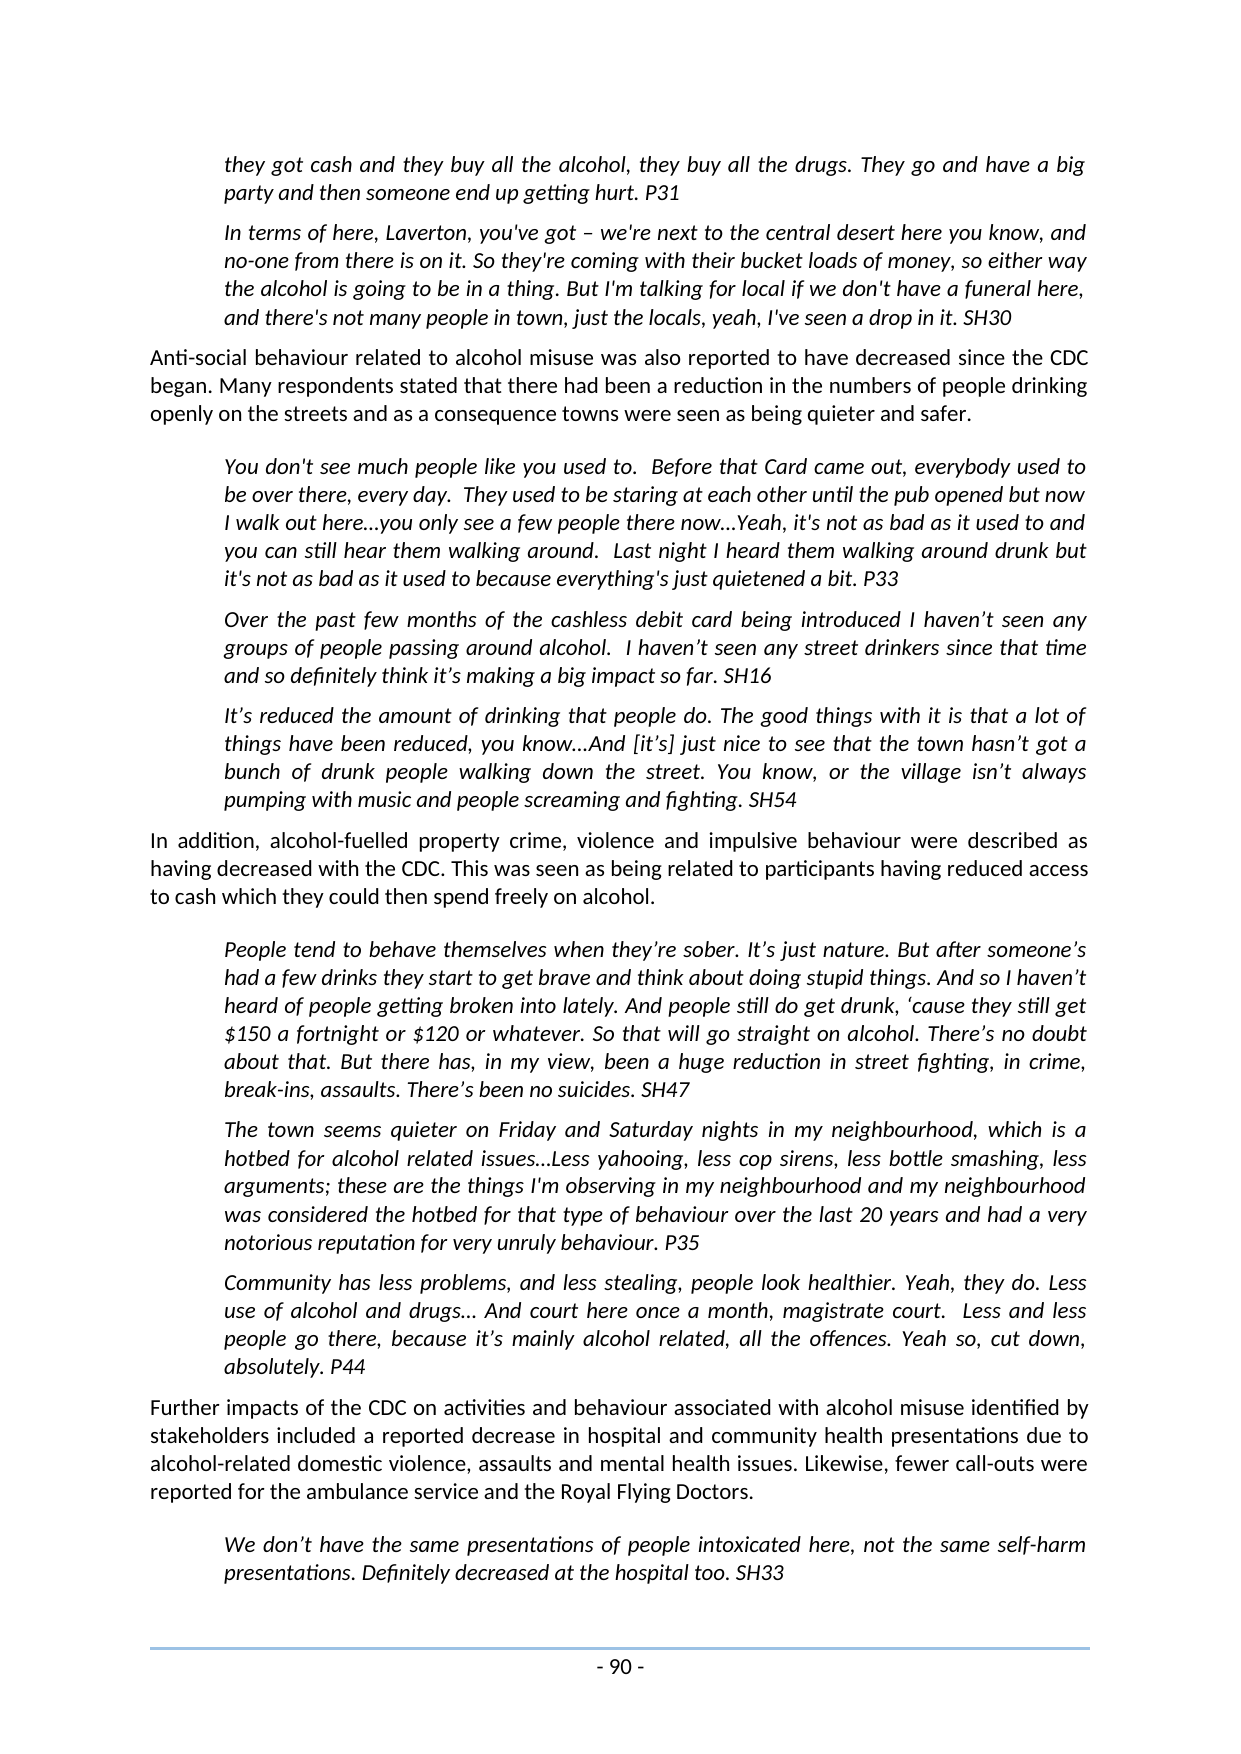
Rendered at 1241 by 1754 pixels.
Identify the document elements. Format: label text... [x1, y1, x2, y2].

text Community has less problems, and less stealing, people look healthier. Yeah, they do. Less use of alcohol and drugs… And court here once a month, magistrate court. Less and less people go there, because it’s mainly alcohol related, all the offences. Yeah so, cut down, absolutely. P44 [224, 1268, 1090, 1380]
text In terms of here, Laverton, you've got – we're next to the central desert here you know, and no-one from there is on it. So they're coming with their bucket loads of money, so either way the alcohol is going to be in a thing. But I'm talking for local if we don't have a funeral here, and there's not many people in town, just the locals, yeah, I've seen a drop in it. SH30 [224, 218, 1090, 331]
text In addition, alcohol-fuelled property crime, violence and impulsive behaviour were described as having decreased with the CDC. This was seen as being related to participants having reduced access to cash which they could then spend freely on alcohol. [150, 826, 1090, 910]
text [224, 150, 1090, 206]
text It’s reduced the amount of drinking that people do. The good things with it is that a lot of things have been reduced, you know…And [it’s] just nice to see that the town hasn’t got a bunch of drunk people walking down the street. You know, or the village isn’t always pumping with music and people screaming and fighting. SH54 [224, 701, 1090, 813]
text Further impacts of the CDC on activities and behaviour associated with alcohol misuse identified by stakeholders included a reported decrease in hospital and community health presentations due to alcohol-related domestic violence, assaults and mental health issues. Likewise, fewer call-outs were reported for the ambulance service and the Royal Flying Doctors. [150, 1393, 1090, 1505]
text People tend to behave themselves when they’re sober. It’s just nature. But after someone’s had a few drinks they start to get brave and think about doing stupid things. And so I haven’t heard of people getting broken into lately. And people still do get drunk, ‘cause they still get $150 a fortnight or $120 or whatever. So that will go straight on alcohol. There’s no doubt about that. But there has, in my view, been a huge reduction in street fighting, in crime, break-ins, assaults. There’s been no suicides. SH47 [224, 935, 1090, 1103]
text The town seems quieter on Friday and Saturday nights in my neighbourhood, which is a hotbed for alcohol related issues…Less yahooing, less cop sirens, less bottle smashing, less arguments; these are the things I'm observing in my neighbourhood and my neighbourhood was considered the hotbed for that type of behaviour over the last 20 years and had a very notorious reputation for very unruly behaviour. P35 [224, 1116, 1090, 1256]
text We don’t have the same presentations of people intoxicated here, not the same self-harm presentations. Definitely decreased at the hospital too. SH33 [224, 1530, 1090, 1586]
text Anti-social behaviour related to alcohol misuse was also reported to have decreased since the CDC began. Many respondents stated that there had been a reduction in the numbers of people drinking openly on the streets and as a consequence towns were seen as being quieter and safer. [150, 343, 1090, 427]
text Over the past few months of the cashless debit card being introduced I haven’t seen any groups of people passing around alcohol. I haven’t seen any street drinkers since that time and so definitely think it’s making a big impact so far. SH16 [224, 605, 1090, 689]
text You don't see much people like you used to. Before that Card came out, everybody used to be over there, every day. They used to be staring at each other until the pub opened but now I walk out here…you only see a few people there now…Yeah, it's not as bad as it used to and you can still hear them walking around. Last night I heard them walking around drunk but it's not as bad as it used to because everything's just quietened a bit. P33 [224, 452, 1090, 592]
